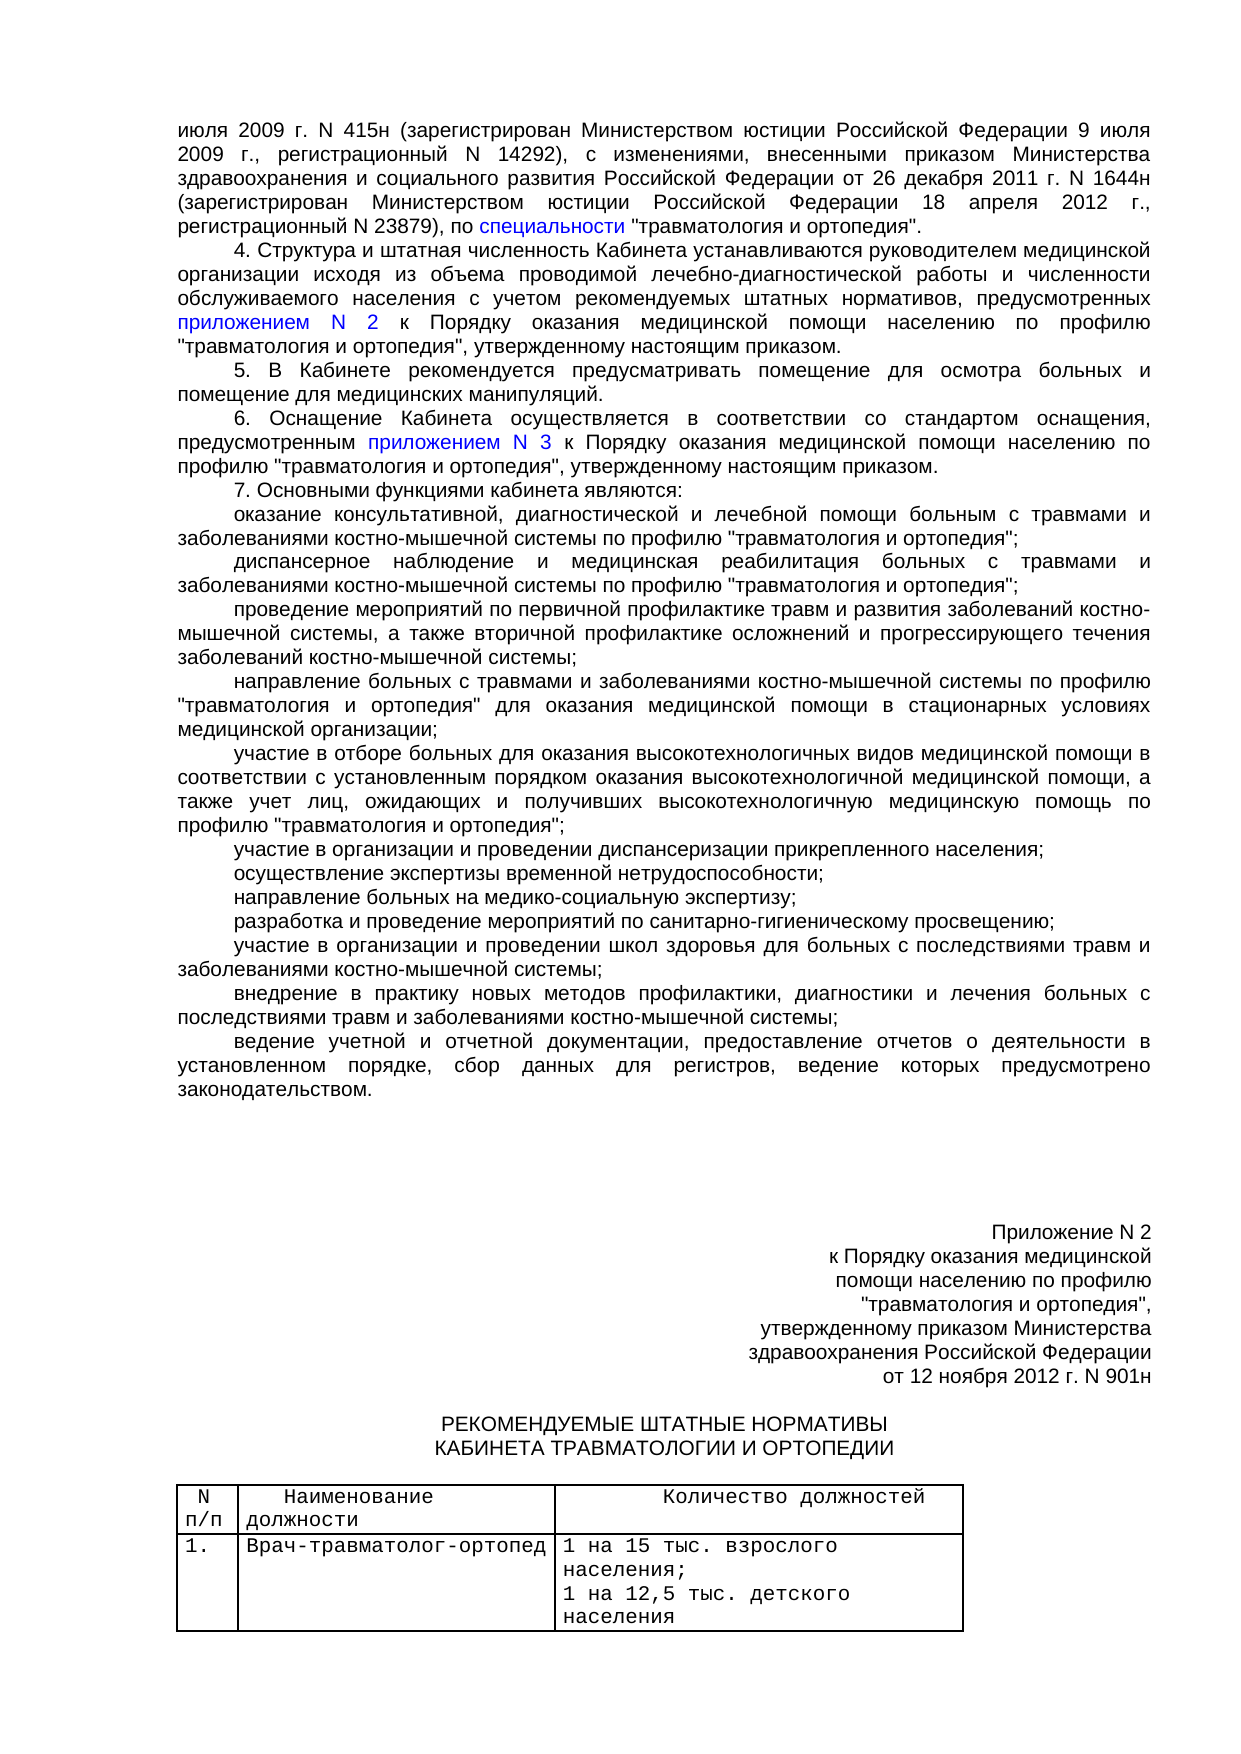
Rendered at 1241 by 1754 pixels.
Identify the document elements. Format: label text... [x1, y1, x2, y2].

text участие в отборе больных для оказания высокотехнологичных видов медицинской помощи в соответствии с установленным порядком оказания высокотехнологичной медицинской помощи, а также учет лиц, ожидающих и получивших высокотехнологичную медицинскую помощь по профилю "травматология и ортопедия"; [177, 741, 1152, 837]
text внедрение в практику новых методов профилактики, диагностики и лечения больных с последствиями травм и заболеваниями костно-мышечной системы; [177, 981, 1152, 1028]
text направление больных на медико-социальную экспертизу; [177, 885, 1152, 909]
text оказание консультативной, диагностической и лечебной помощи больным с травмами и заболеваниями костно-мышечной системы по профилю "травматология и ортопедия"; [177, 501, 1152, 549]
text участие в организации и проведении школ здоровья для больных с последствиями травм и заболеваниями костно-мышечной системы; [177, 933, 1152, 981]
text 7. Основными функциями кабинета являются: [177, 477, 1152, 501]
text проведение мероприятий по первичной профилактике травм и развития заболеваний костно-мышечной системы, а также вторичной профилактике осложнений и прогрессирующего течения заболеваний костно-мышечной системы; [177, 597, 1152, 669]
text 4. Структура и штатная численность Кабинета устанавливаются руководителем медицинской организации исходя из объема проводимой лечебно-диагностической работы и численности обслуживаемого населения с учетом рекомендуемых штатных нормативов, предусмотренных приложением N 2 к Порядку оказания медицинской помощи населению по профилю "травматология и ортопедия", утвержденному настоящим приказом. [177, 238, 1152, 358]
text 6. Оснащение Кабинета осуществляется в соответствии со стандартом оснащения, предусмотренным приложением N 3 к Порядку оказания медицинской помощи населению по профилю "травматология и ортопедия", утвержденному настоящим приказом. [177, 406, 1152, 477]
text КАБИНЕТА ТРАВМАТОЛОГИИ И ОРТОПЕДИИ [177, 1436, 1152, 1460]
text от 12 ноября 2012 г. N 901н [177, 1364, 1152, 1388]
text 5. В Кабинете рекомендуется предусматривать помещение для осмотра больных и помещение для медицинских манипуляций. [177, 358, 1152, 406]
text Приложение N 2 [177, 1220, 1152, 1244]
text к Порядку оказания медицинской [177, 1244, 1152, 1268]
text утвержденному приказом Министерства [177, 1316, 1152, 1340]
text здравоохранения Российской Федерации [177, 1340, 1152, 1364]
table_header Наименование должности [239, 1486, 554, 1533]
text диспансерное наблюдение и медицинская реабилитация больных с травмами и заболеваниями костно-мышечной системы по профилю "травматология и ортопедия"; [177, 549, 1152, 597]
table_header N п/п [178, 1486, 237, 1533]
text помощи населению по профилю [177, 1268, 1152, 1292]
table_header Количество должностей [556, 1486, 962, 1533]
text разработка и проведение мероприятий по санитарно-гигиеническому просвещению; [177, 909, 1152, 933]
table_cell 1 на 15 тыс. взрослого населения; 1 на 12,5 тыс. детского населения [556, 1535, 962, 1630]
table_cell 1. [178, 1535, 237, 1630]
text РЕКОМЕНДУЕМЫЕ ШТАТНЫЕ НОРМАТИВЫ [177, 1412, 1152, 1436]
text осуществление экспертизы временной нетрудоспособности; [177, 861, 1152, 885]
text направление больных с травмами и заболеваниями костно-мышечной системы по профилю "травматология и ортопедия" для оказания медицинской помощи в стационарных условиях медицинской организации; [177, 669, 1152, 741]
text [177, 118, 1152, 238]
text ведение учетной и отчетной документации, предоставление отчетов о деятельности в установленном порядке, сбор данных для регистров, ведение которых предусмотрено законодательством. [177, 1028, 1152, 1100]
text "травматология и ортопедия", [177, 1292, 1152, 1316]
text участие в организации и проведении диспансеризации прикрепленного населения; [177, 837, 1152, 861]
table_cell Врач-травматолог-ортопед [239, 1535, 554, 1630]
